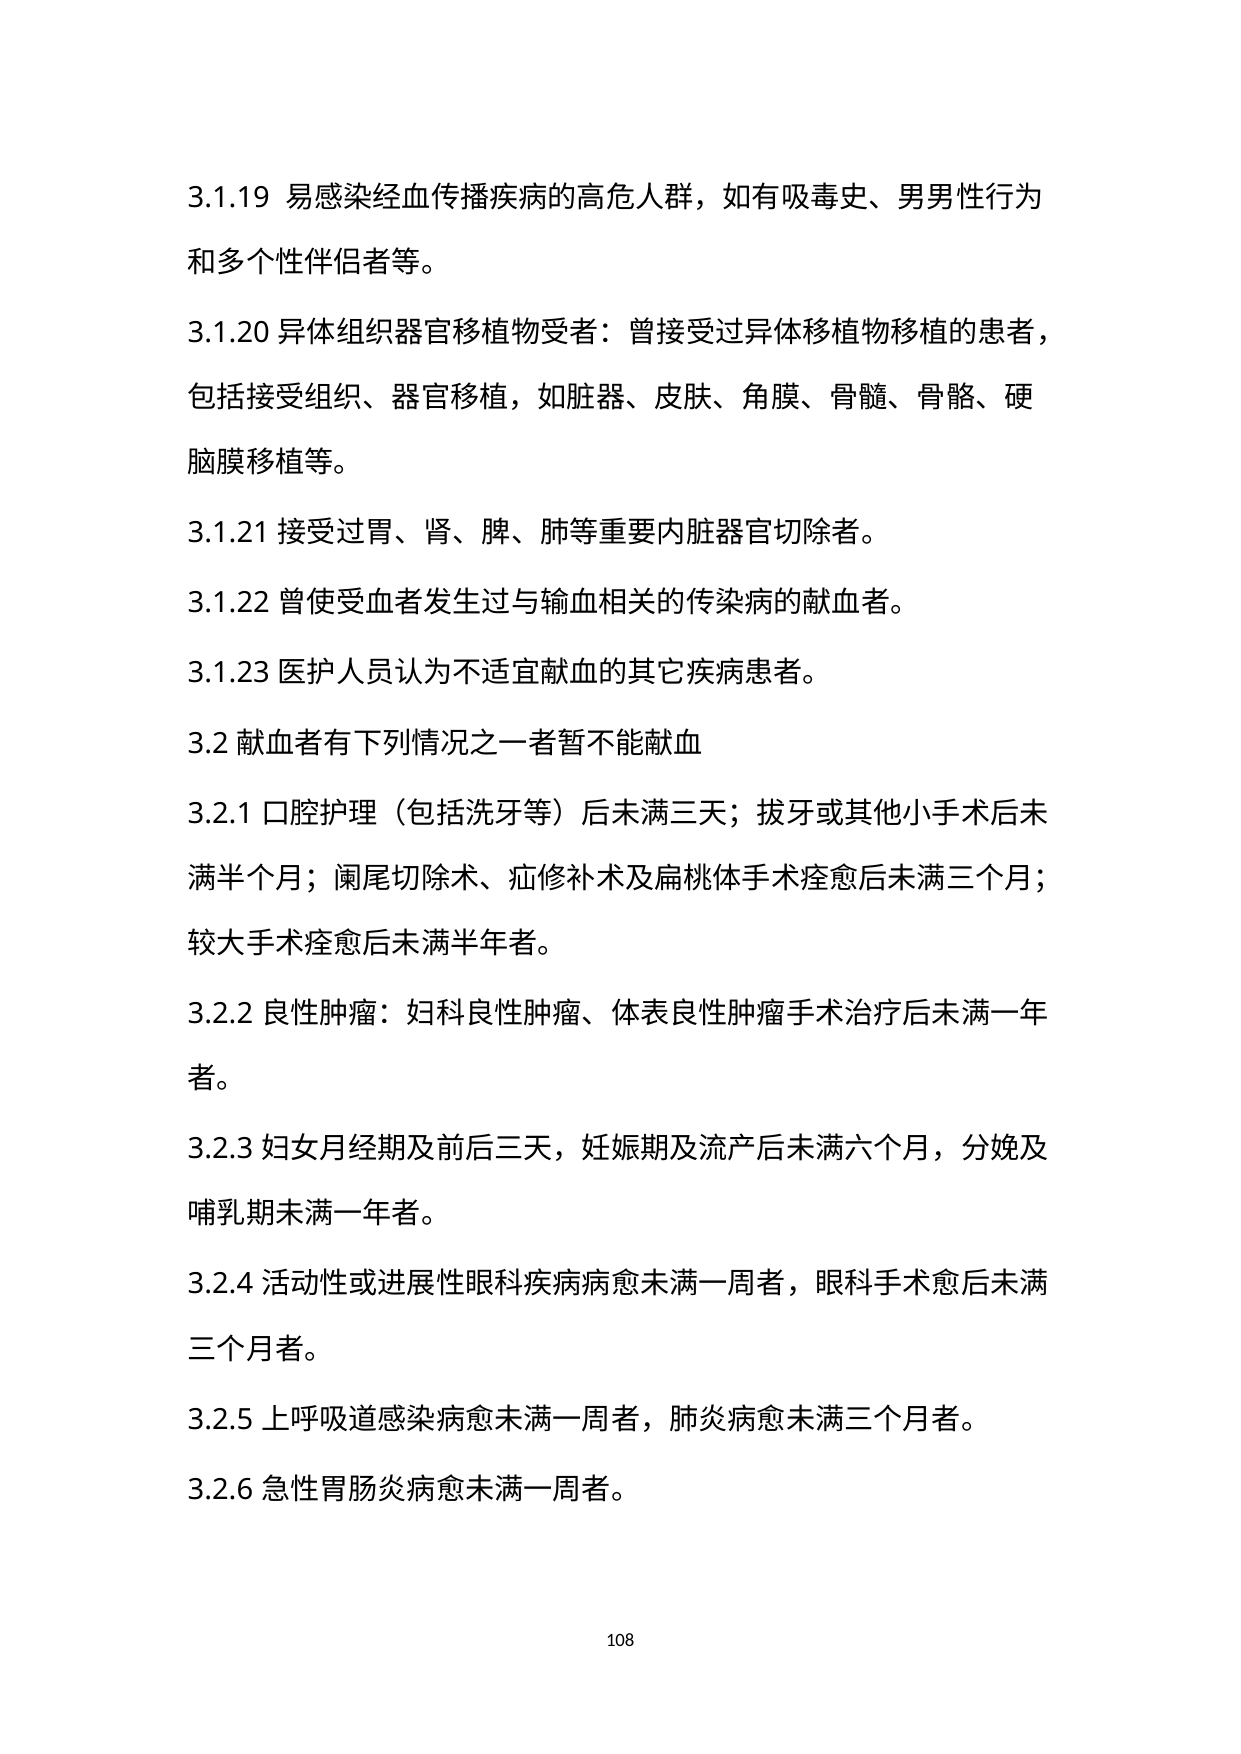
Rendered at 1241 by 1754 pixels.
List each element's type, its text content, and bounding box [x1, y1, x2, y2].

text 3.1.21 接受过胃、肾、脾、肺等重要内脏器官切除者。 [187, 497, 1053, 562]
text 3.2.2 良性肿瘤：妇科良性肿瘤、体表良性肿瘤手术治疗后未满一年者。 [187, 978, 1053, 1108]
list 3.2 献血者有下列情况之一者暂不能献血 [187, 708, 1053, 773]
text 3.1.22 曾使受血者发生过与输血相关的传染病的献血者。 [187, 568, 1053, 633]
text 3.2.6 急性胃肠炎病愈未满一周者。 [187, 1454, 1053, 1519]
text 3.1.23 医护人员认为不适宜献血的其它疾病患者。 [187, 638, 1053, 703]
text 3.1.20 异体组织器官移植物受者：曾接受过异体移植物移植的患者，包括接受组织、器官移植，如脏器、皮肤、角膜、骨髓、骨骼、硬脑膜移植等。 [187, 297, 1053, 492]
text 3.1.19 易感染经血传播疾病的高危人群，如有吸毒史、男男性行为和多个性伴侣者等。 [187, 162, 1053, 292]
text 3.2.4 活动性或进展性眼科疾病病愈未满一周者，眼科手术愈后未满三个月者。 [187, 1249, 1053, 1379]
text 3.2.3 妇女月经期及前后三天，妊娠期及流产后未满六个月，分娩及哺乳期未满一年者。 [187, 1114, 1053, 1244]
text 3.2.5 上呼吸道感染病愈未满一周者，肺炎病愈未满三个月者。 [187, 1384, 1053, 1449]
text 3.2.1 口腔护理（包括洗牙等）后未满三天；拔牙或其他小手术后未满半个月；阑尾切除术、疝修补术及扁桃体手术痊愈后未满三个月；较大手术痊愈后未满半年者。 [187, 778, 1053, 973]
